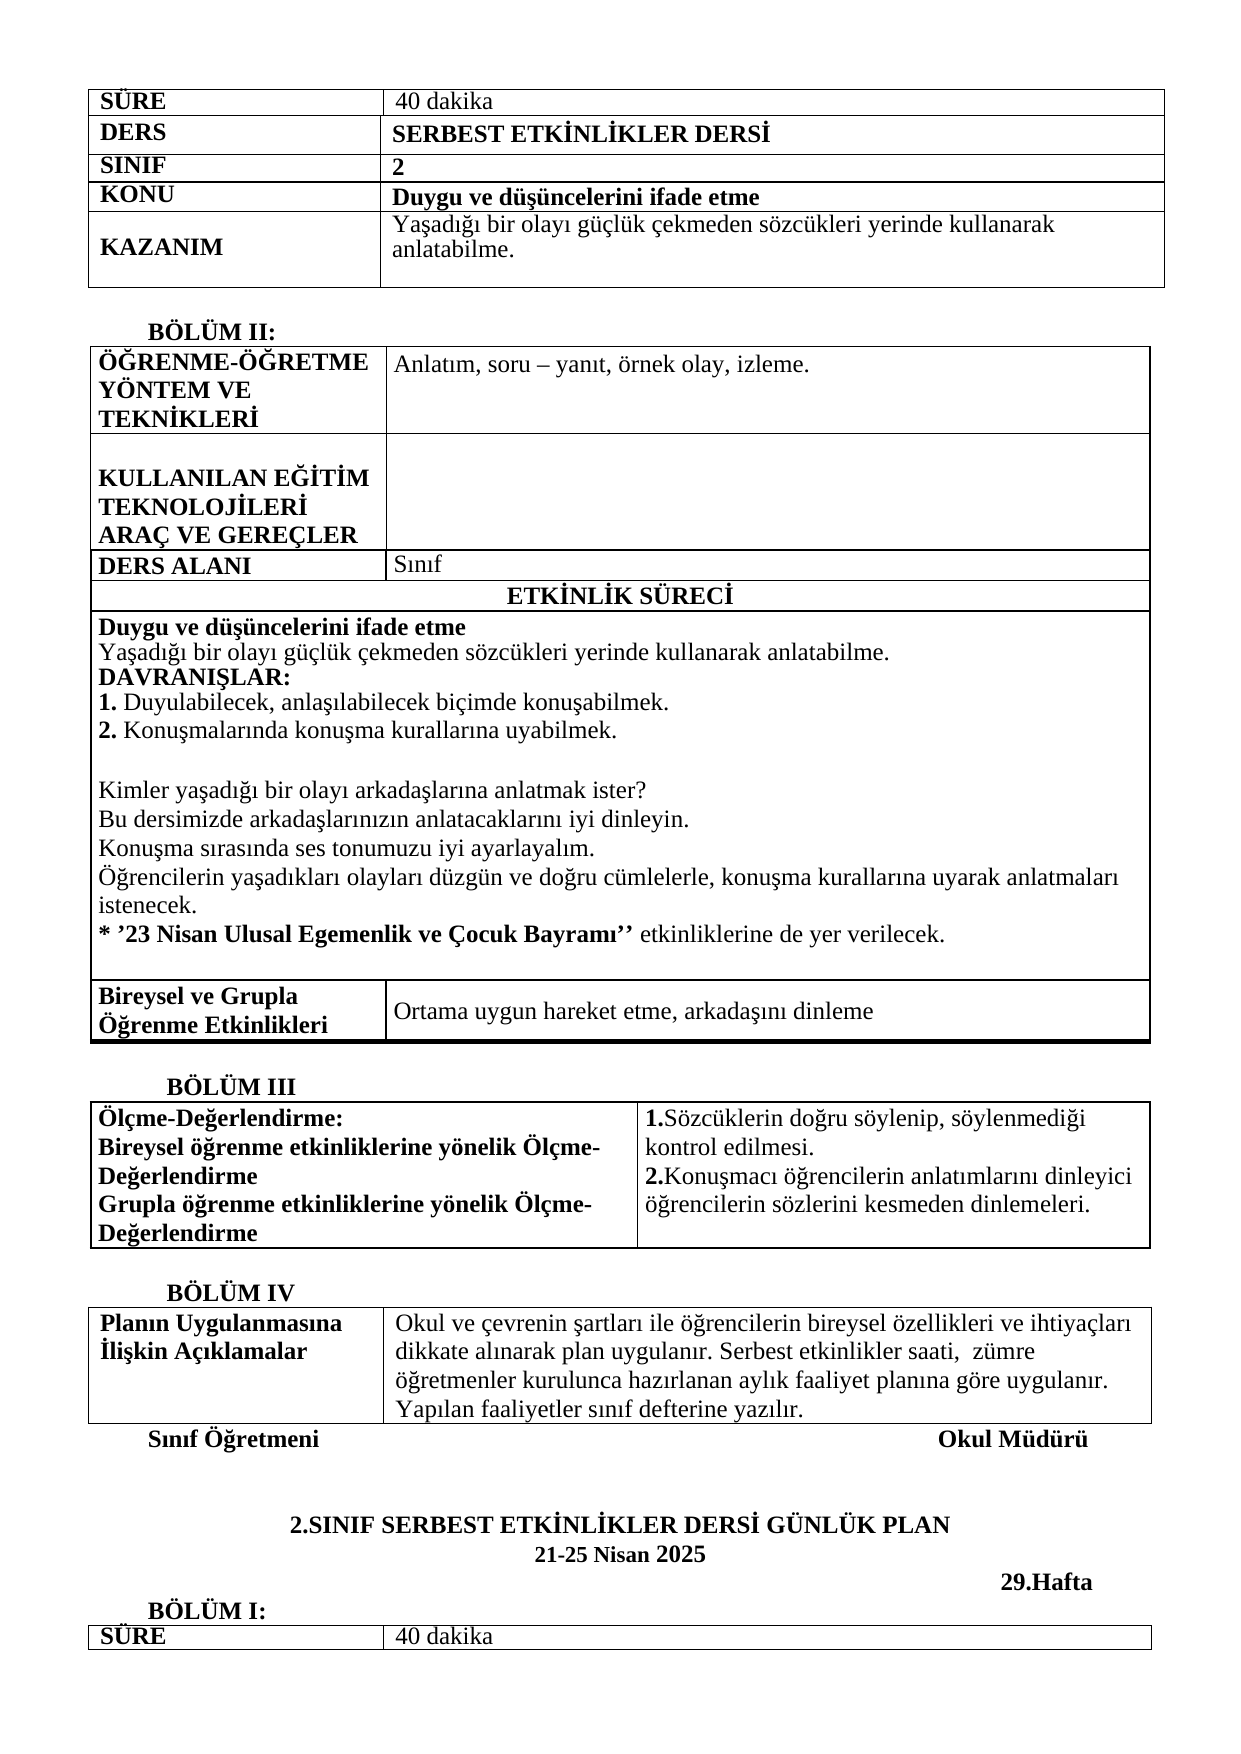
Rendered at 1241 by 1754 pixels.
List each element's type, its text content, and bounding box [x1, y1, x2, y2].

table_cell Yaşadığı bir olayı güçlük çekmeden sözcükleri yerinde kullanarak anlatabilme. [381, 212, 1164, 287]
table_cell Sınıf [387, 551, 1149, 579]
table_header ÖĞRENME-ÖĞRETME YÖNTEM VE TEKNİKLERİ [91, 347, 386, 433]
table_header 40 dakika [384, 1626, 1151, 1649]
table_header SÜRE [89, 90, 383, 115]
table_cell Duygu ve düşüncelerini ifade etme Yaşadığı bir olayı güçlük çekmeden sözcükleri yerinde kullanarak anlatabilme. DAVRANIŞLAR: 1. Duyulabilecek, anlaşılabilecek biçimde konuşabilmek. 2. Konuşmalarında konuşma kurallarına uyabilmek. Kimler yaşadığı bir olayı arkadaşlarına anlatmak ister? Bu dersimizde arkadaşlarınızın anlatacaklarını iyi dinleyin. Konuşma sırasında ses tonumuzu iyi ayarlayalım. Öğrencilerin yaşadıkları olayları düzgün ve doğru cümlelerle, konuşma kurallarına uyarak anlatmaları istenecek. * ’23 Nisan Ulusal Egemenlik ve Çocuk Bayramı’’ etkinliklerine de yer verilecek. [92, 612, 1149, 979]
table_cell KONU [89, 183, 380, 211]
table_cell DERS [89, 116, 380, 154]
table_cell KULLANILAN EĞİTİM TEKNOLOJİLERİ ARAÇ VE GEREÇLER [91, 434, 386, 549]
table_header Planın Uygulanmasına İlişkin Açıklamalar [89, 1308, 383, 1423]
table_header Ölçme-Değerlendirme: Bireysel öğrenme etkinliklerine yönelik Ölçme-Değerlendirme Grupla öğrenme etkinliklerine yönelik Ölçme-Değerlendirme [92, 1103, 637, 1247]
table_cell SINIF [89, 155, 380, 181]
subtitle BÖLÜM III [148, 1072, 1093, 1101]
text BÖLÜM I: [148, 1596, 1093, 1625]
table_cell Bireysel ve Grupla Öğrenme Etkinlikleri [92, 981, 385, 1039]
table_cell ETKİNLİK SÜRECİ [92, 581, 1149, 610]
subtitle BÖLÜM IV [148, 1278, 1093, 1307]
text 2.SINIF SERBEST ETKİNLİKLER DERSİ GÜNLÜK PLAN [148, 1510, 1093, 1539]
table_cell [387, 434, 1149, 549]
table_cell KAZANIM [89, 212, 380, 287]
table_cell DERS ALANI [92, 551, 385, 579]
table_header Okul ve çevrenin şartları ile öğrencilerin bireysel özellikleri ve ihtiyaçları dikkate alınarak plan uygulanır. Serbest etkinlikler saati, zümre öğretmenler kurulunca hazırlanan aylık faaliyet planına göre uygulanır. Yapılan faaliyetler sınıf defterine yazılır. [384, 1308, 1151, 1423]
text Sınıf Öğretmeni Okul Müdürü [148, 1424, 1093, 1452]
table_cell SERBEST ETKİNLİKLER DERSİ [381, 116, 1164, 154]
table_cell Duygu ve düşüncelerini ifade etme [381, 183, 1164, 211]
table_header SÜRE [89, 1626, 383, 1649]
table_cell Ortama uygun hareket etme, arkadaşını dinleme [387, 981, 1149, 1039]
text 21-25 Nisan 2025 [148, 1539, 1093, 1567]
text BÖLÜM II: [148, 317, 1093, 346]
table_header 1.Sözcüklerin doğru söylenip, söylenmediği kontrol edilmesi. 2.Konuşmacı öğrencilerin anlatımlarını dinleyici öğrencilerin sözlerini kesmeden dinlemeleri. [638, 1103, 1149, 1247]
text 29.Hafta [148, 1567, 1093, 1596]
table_cell 2 [381, 155, 1164, 181]
table_header 40 dakika [384, 90, 1164, 115]
table_header Anlatım, soru – yanıt, örnek olay, izleme. [387, 347, 1149, 433]
